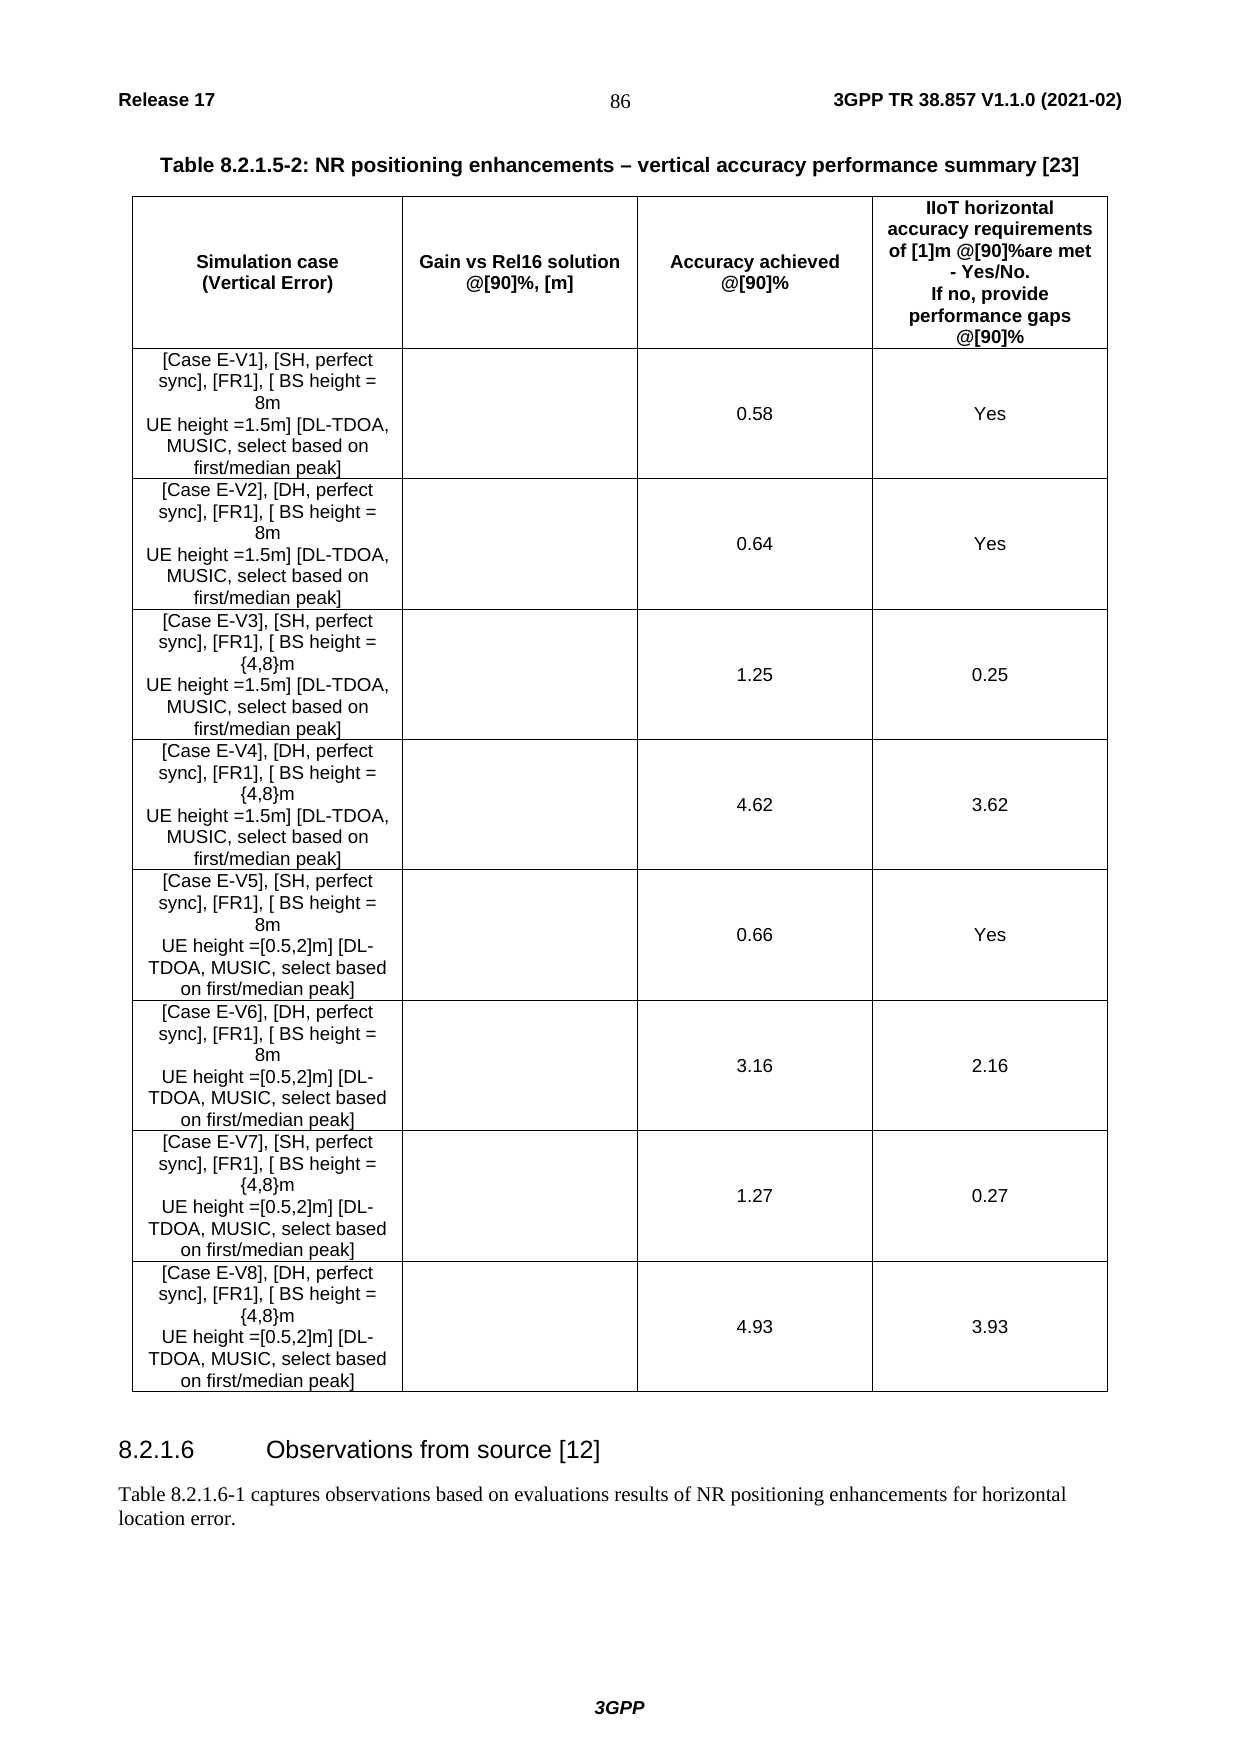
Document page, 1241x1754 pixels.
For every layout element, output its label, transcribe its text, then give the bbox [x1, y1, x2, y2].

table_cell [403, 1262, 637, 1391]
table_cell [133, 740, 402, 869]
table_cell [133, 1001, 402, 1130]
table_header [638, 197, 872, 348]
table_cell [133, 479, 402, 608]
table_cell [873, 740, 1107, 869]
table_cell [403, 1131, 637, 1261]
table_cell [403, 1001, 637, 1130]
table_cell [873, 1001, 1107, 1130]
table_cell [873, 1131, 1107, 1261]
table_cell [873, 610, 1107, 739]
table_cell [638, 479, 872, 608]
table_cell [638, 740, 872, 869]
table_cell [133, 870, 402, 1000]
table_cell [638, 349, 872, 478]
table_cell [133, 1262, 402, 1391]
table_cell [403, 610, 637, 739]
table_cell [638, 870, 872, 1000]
text Table 8.2.1.6-1 captures observations based on evaluations results of NR positioning enhancements for horizontal location error. [118, 1482, 1122, 1530]
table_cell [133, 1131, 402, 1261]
text Table 8.2.1.5-2: NR positioning enhancements – vertical accuracy performance summary [23] [118, 153, 1122, 177]
subtitle 8.2.1.6 Observations from source [12] [118, 1435, 1122, 1463]
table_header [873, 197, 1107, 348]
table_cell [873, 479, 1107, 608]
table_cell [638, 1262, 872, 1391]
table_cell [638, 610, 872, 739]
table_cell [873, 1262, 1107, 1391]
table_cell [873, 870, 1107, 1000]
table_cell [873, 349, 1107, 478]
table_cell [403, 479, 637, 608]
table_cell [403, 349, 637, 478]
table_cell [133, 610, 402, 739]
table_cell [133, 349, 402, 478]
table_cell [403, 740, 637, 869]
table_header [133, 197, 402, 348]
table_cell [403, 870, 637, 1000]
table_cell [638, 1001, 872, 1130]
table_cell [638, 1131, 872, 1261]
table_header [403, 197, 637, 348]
